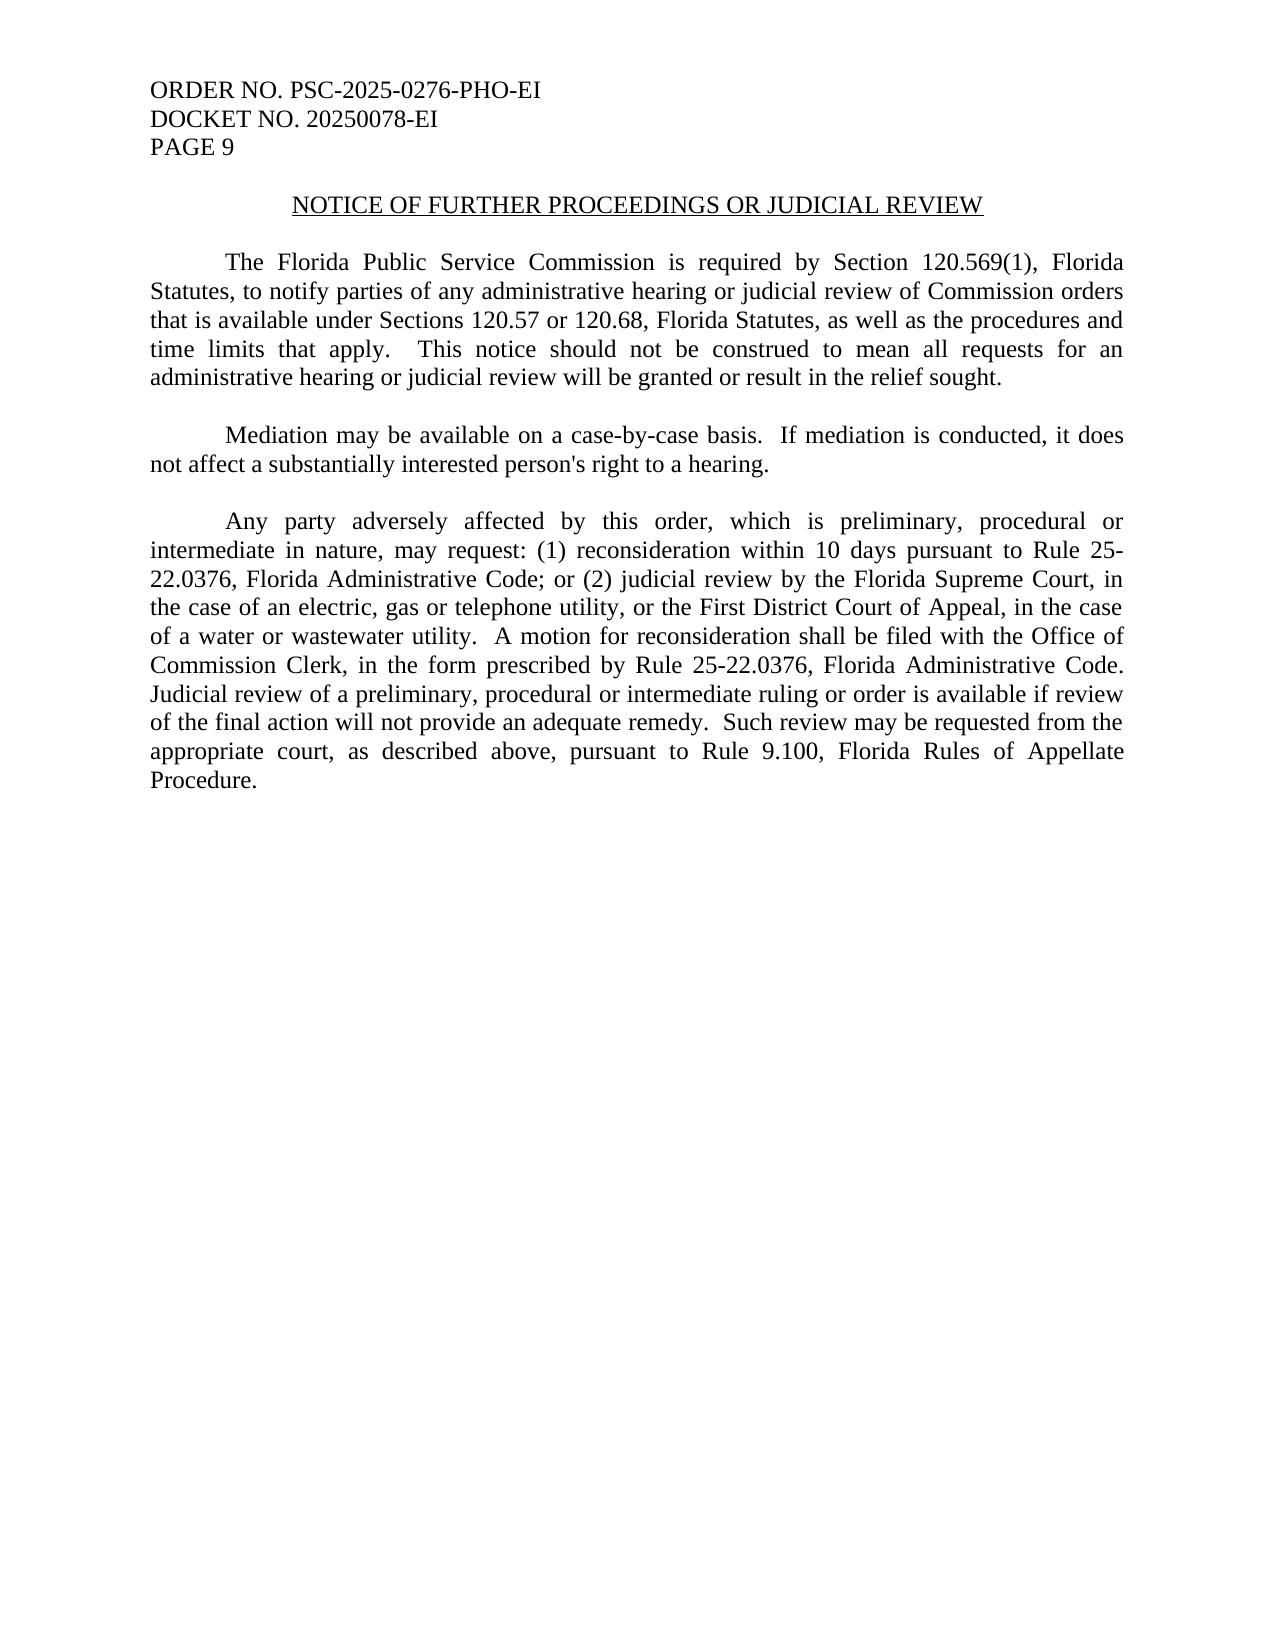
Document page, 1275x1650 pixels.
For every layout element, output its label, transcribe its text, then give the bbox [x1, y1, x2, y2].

text Mediation may be available on a case-by-case basis. If mediation is conducted, it does not affect a substantially interested person's right to a hearing. [150, 420, 1125, 477]
text Any party adversely affected by this order, which is preliminary, procedural or intermediate in nature, may request: (1) reconsideration within 10 days pursuant to Rule 25-22.0376, Florida Administrative Code; or (2) judicial review by the Florida Supreme Court, in the case of an electric, gas or telephone utility, or the First District Court of Appeal, in the case of a water or wastewater utility. A motion for reconsideration shall be filed with the Office of Commission Clerk, in the form prescribed by Rule 25-22.0376, Florida Administrative Code. Judicial review of a preliminary, procedural or intermediate ruling or order is available if review of the final action will not provide an adequate remedy. Such review may be requested from the appropriate court, as described above, pursuant to Rule 9.100, Florida Rules of Appellate Procedure. [150, 506, 1125, 794]
text NOTICE OF FURTHER PROCEEDINGS OR JUDICIAL REVIEW [150, 190, 1125, 219]
text The Florida Public Service Commission is required by Section 120.569(1), Florida Statutes, to notify parties of any administrative hearing or judicial review of Commission orders that is available under Sections 120.57 or 120.68, Florida Statutes, as well as the procedures and time limits that apply. This notice should not be construed to mean all requests for an administrative hearing or judicial review will be granted or result in the relief sought. [150, 247, 1125, 391]
